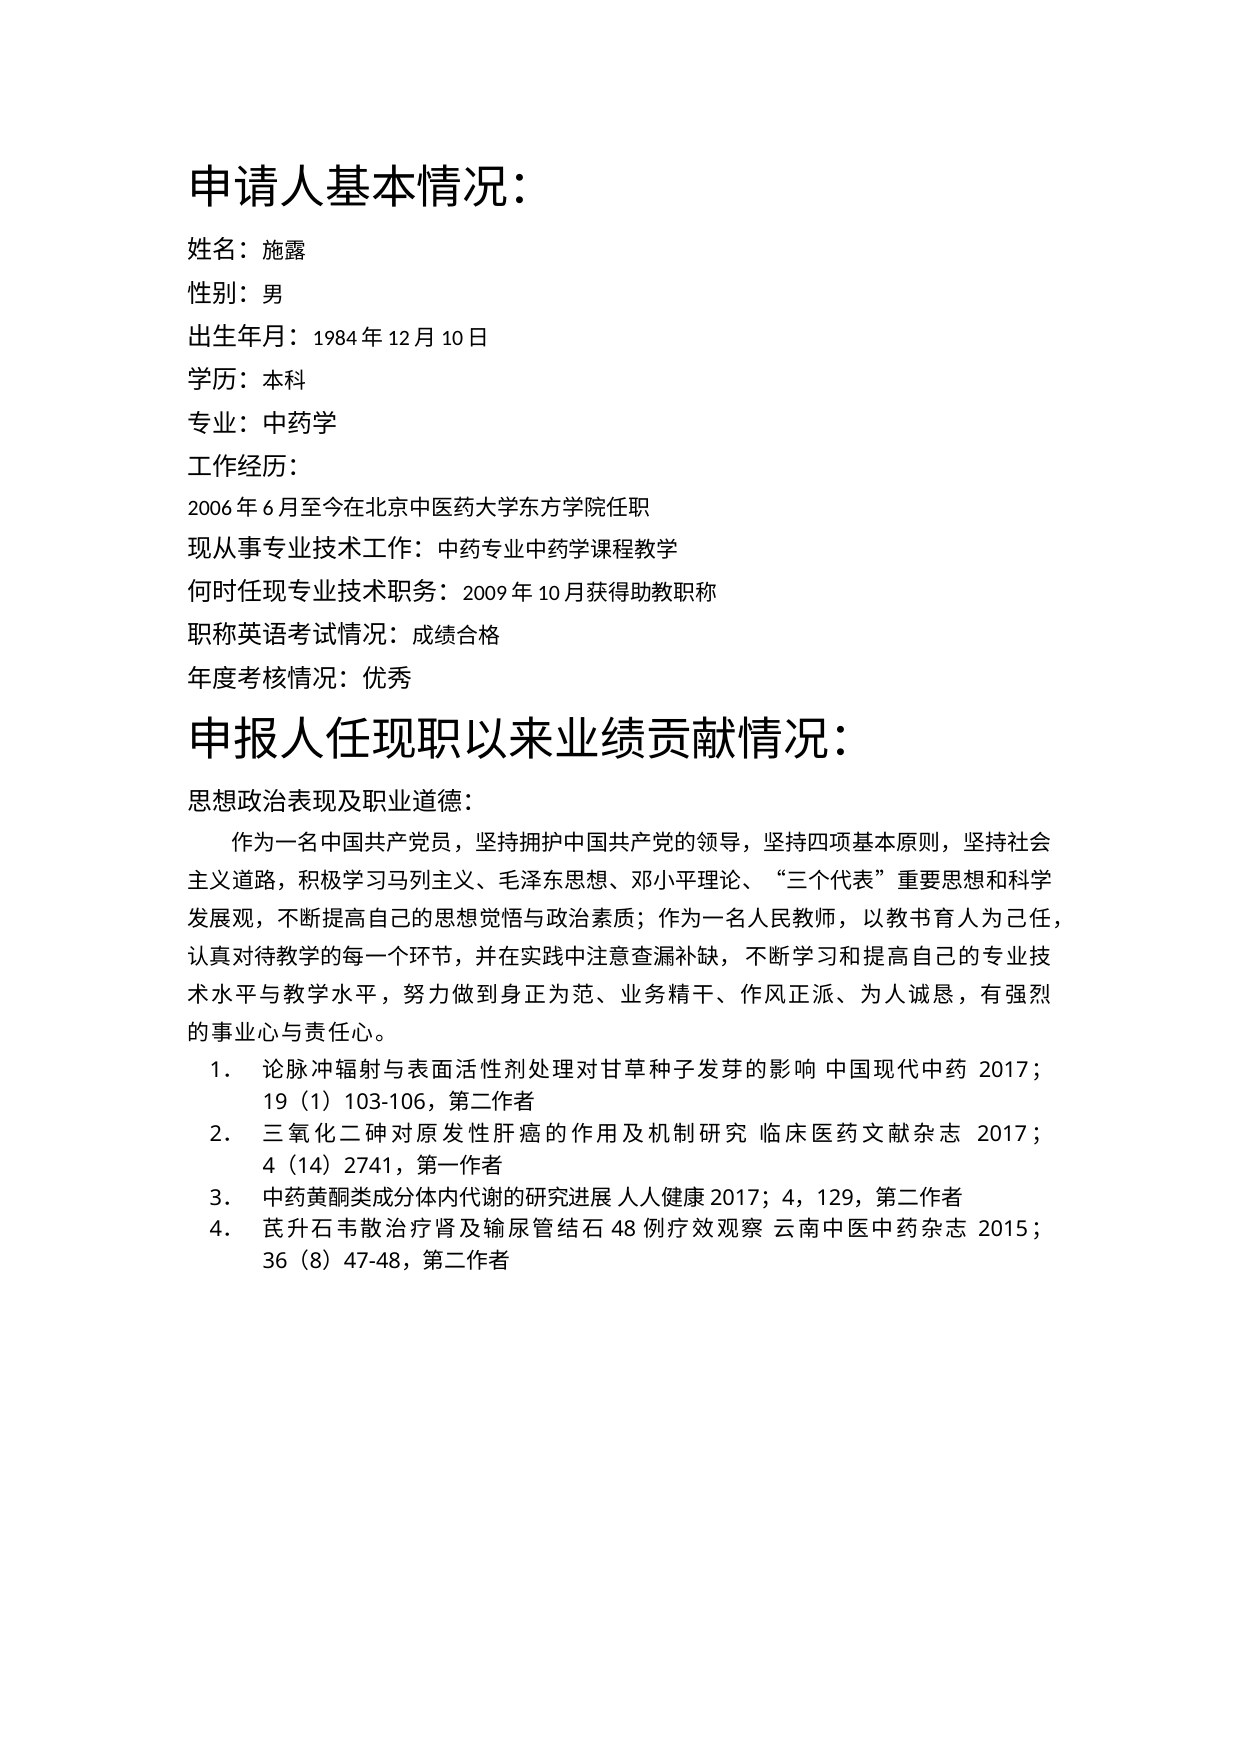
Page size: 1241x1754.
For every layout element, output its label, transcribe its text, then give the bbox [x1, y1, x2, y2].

text 性别：男 [187, 273, 1053, 309]
list 芪升石韦散治疗肾及输尿管结石48例疗效观察 云南中医中药杂志 2015；36（8）47-48，第二作者 [209, 1211, 1053, 1275]
text 学历：本科 [187, 360, 1053, 396]
text 职称英语考试情况：成绩合格 [187, 615, 1053, 651]
text 工作经历： [187, 447, 1053, 483]
text 姓名：施露 [187, 229, 1053, 266]
list 三氧化二砷对原发性肝癌的作用及机制研究 临床医药文献杂志 2017；4（14）2741，第一作者 [209, 1116, 1053, 1179]
text 申请人基本情况： [187, 150, 1053, 216]
text 专业：中药学 [187, 403, 1053, 439]
text 何时任现专业技术职务：2009年10月获得助教职称 [187, 572, 1053, 608]
text 2006年6月至今在北京中医药大学东方学院任职 [187, 490, 1053, 522]
text 思想政治表现及职业道德： [187, 781, 1053, 818]
text 现从事专业技术工作：中药专业中药学课程教学 [187, 528, 1053, 564]
text 年度考核情况：优秀 [187, 658, 1053, 695]
list 论脉冲辐射与表面活性剂处理对甘草种子发芽的影响 中国现代中药 2017；19（1）103-106，第二作者 [209, 1052, 1053, 1116]
text 出生年月：1984年12月 10日 [187, 316, 1053, 353]
text 作为一名中国共产党员，坚持拥护中国共产党的领导，坚持四项基本原则，坚持社会主义道路，积极学习马列主义、毛泽东思想、邓小平理论、“三个代表”重要思想和科学发展观，不断提高自己的思想觉悟与政治素质；作为一名人民教师，以教书育人为己任，认真对待教学的每一个环节，并在实践中注意查漏补缺，不断学习和提高自己的专业技术水平与教学水平，努力做到身正为范、业务精干、作风正派、为人诚恳，有强烈的事业心与责任心。 [187, 825, 1053, 1046]
list 中药黄酮类成分体内代谢的研究进展 人人健康 2017；4，129，第二作者 [209, 1179, 1053, 1211]
text 申报人任现职以来业绩贡献情况： [187, 702, 1053, 768]
